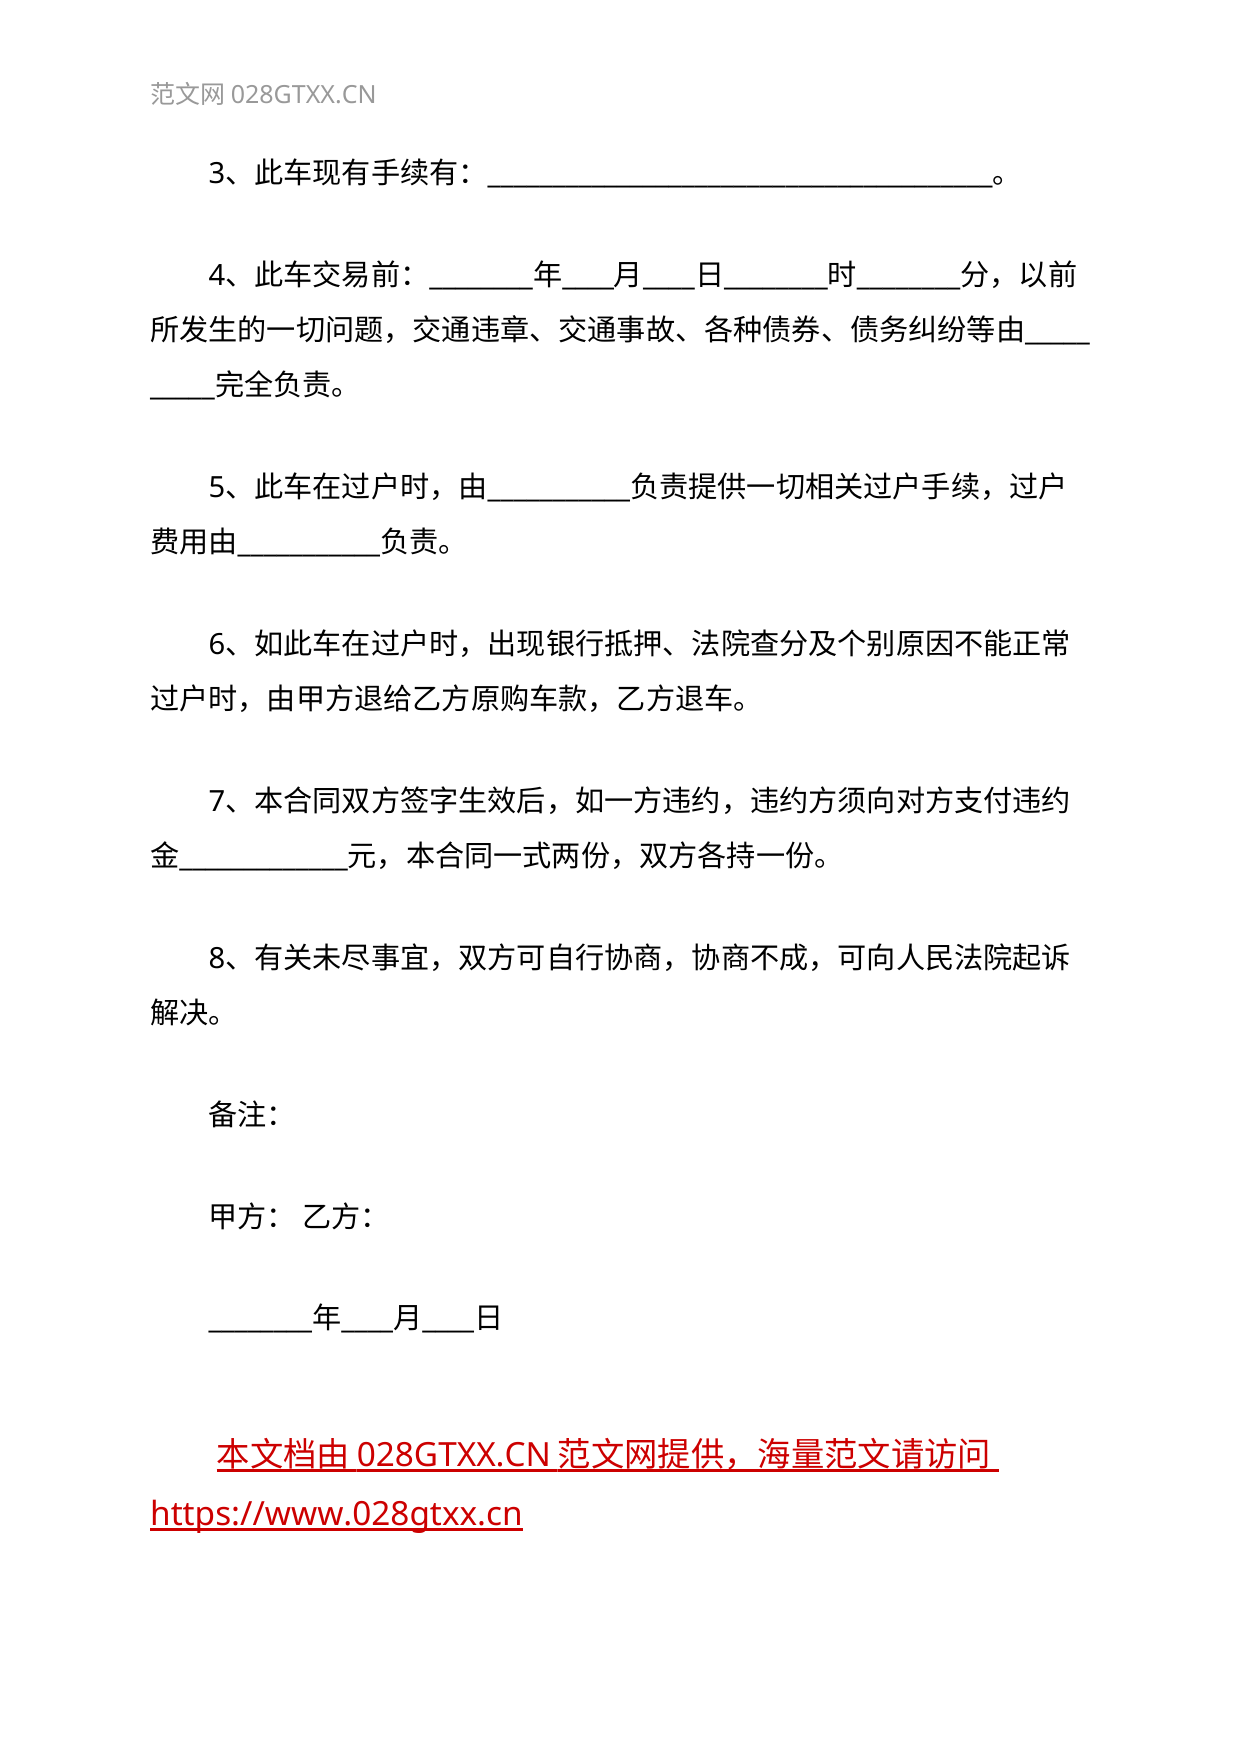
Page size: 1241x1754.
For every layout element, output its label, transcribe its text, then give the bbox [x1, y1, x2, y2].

text 6、如此车在过户时，出现银行抵押、法院查分及个别原因不能正常过户时，由甲方退给乙方原购车款，乙方退车。 [150, 621, 1090, 718]
text 本文档由028GTXX.CN范文网提供，海量范文请访问 https://www.028gtxx.cn [150, 1428, 1090, 1536]
text 甲方： 乙方： [150, 1193, 1090, 1236]
text 8、有关未尽事宜，双方可自行协商，协商不成，可向人民法院起诉解决。 [150, 935, 1090, 1032]
text 4、此车交易前：________年____月____日________时________分，以前所发生的一切问题，交通违章、交通事故、各种债券、债务纠纷等由__________完全负责。 [150, 252, 1090, 404]
text 备注： [150, 1091, 1090, 1134]
text 5、此车在过户时，由___________负责提供一切相关过户手续，过户费用由___________负责。 [150, 464, 1090, 561]
text ________年____月____日 [150, 1295, 1090, 1337]
text 7、本合同双方签字生效后，如一方违约，违约方须向对方支付违约金_____________元，本合同一式两份，双方各持一份。 [150, 778, 1090, 875]
text 3、此车现有手续有：_______________________________________。 [150, 150, 1090, 192]
